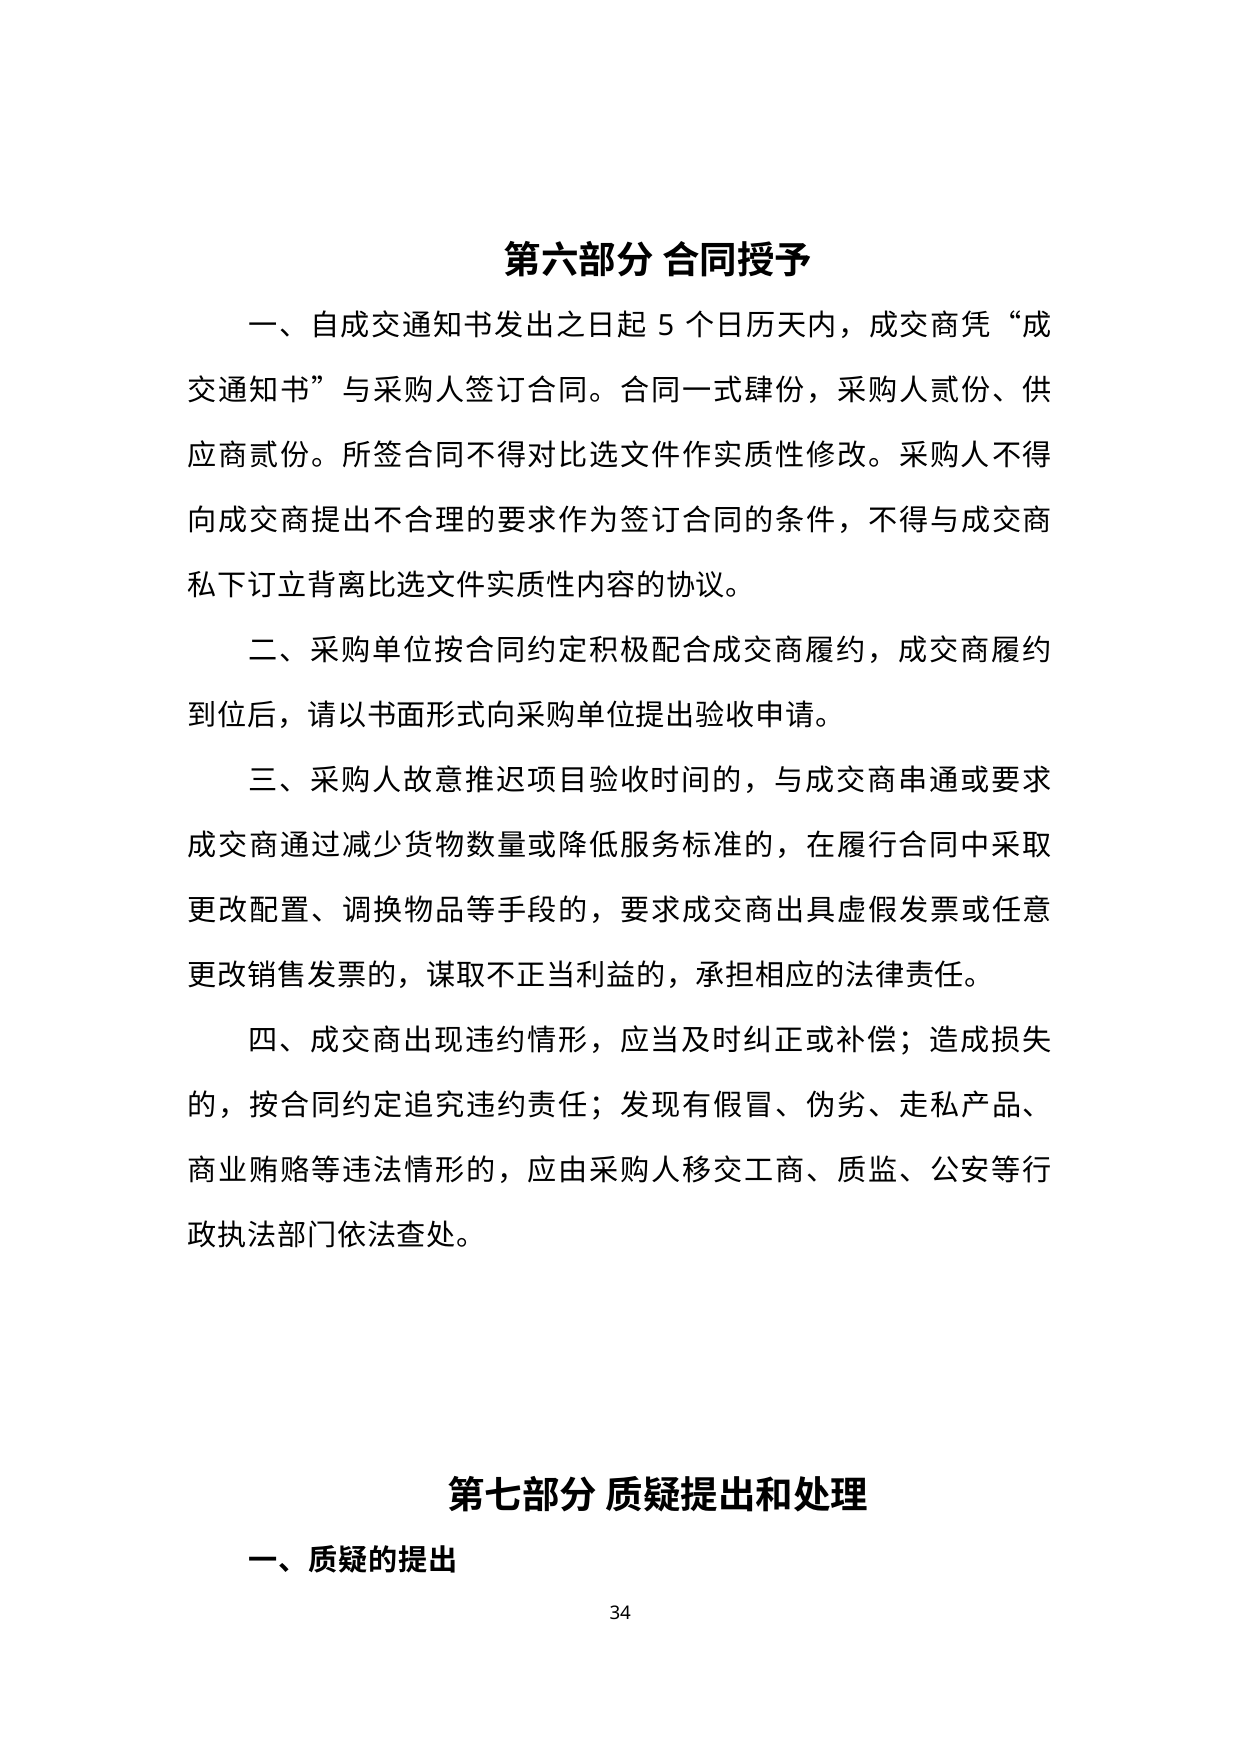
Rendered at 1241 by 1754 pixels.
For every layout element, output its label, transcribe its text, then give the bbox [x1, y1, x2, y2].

text 第七部分 质疑提出和处理 [187, 1460, 1053, 1525]
text 一、自成交通知书发出之日起 5 个日历天内，成交商凭“成交通知书”与采购人签订合同。合同一式肆份，采购人贰份、供应商贰份。所签合同不得对比选文件作实质性修改。采购人不得向成交商提出不合理的要求作为签订合同的条件，不得与成交商私下订立背离比选文件实质性内容的协议。 [187, 290, 1053, 615]
text 二、采购单位按合同约定积极配合成交商履约，成交商履约到位后，请以书面形式向采购单位提出验收申请。 [187, 615, 1053, 745]
text 三、采购人故意推迟项目验收时间的，与成交商串通或要求成交商通过减少货物数量或降低服务标准的，在履行合同中采取更改配置、调换物品等手段的，要求成交商出具虚假发票或任意更改销售发票的，谋取不正当利益的，承担相应的法律责任。 [187, 745, 1053, 1005]
text 第六部分 合同授予 [187, 225, 1053, 290]
text 一、质疑的提出 [187, 1525, 1053, 1590]
text 四、成交商出现违约情形，应当及时纠正或补偿；造成损失的，按合同约定追究违约责任；发现有假冒、伪劣、走私产品、商业贿赂等违法情形的，应由采购人移交工商、质监、公安等行政执法部门依法查处。 [187, 1005, 1053, 1265]
